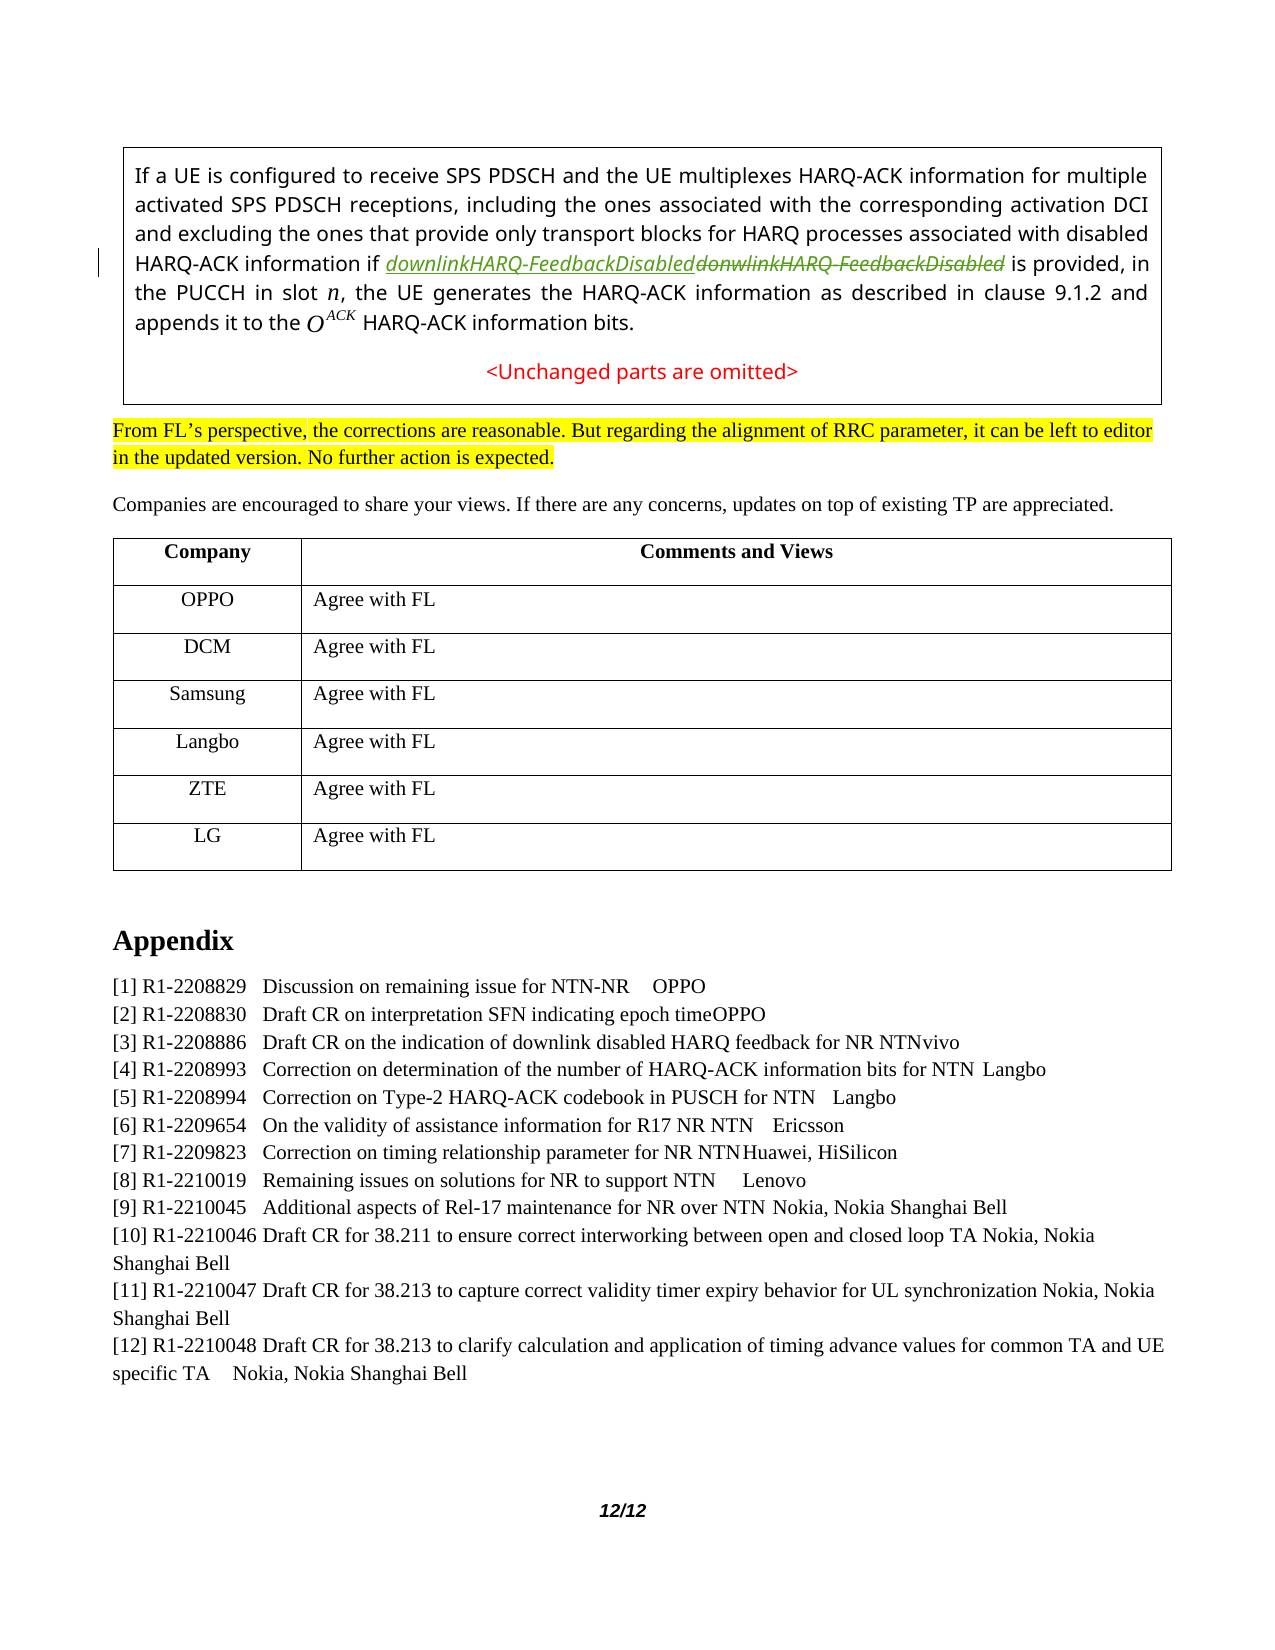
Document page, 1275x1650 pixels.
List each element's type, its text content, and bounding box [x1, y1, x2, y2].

subtitle Appendix [112, 923, 1172, 957]
list R1-2210045 Additional aspects of Rel-17 maintenance for NR over NTN Nokia, Nokia Shanghai Bell [112, 1195, 1172, 1219]
list R1-2210019 Remaining issues on solutions for NR to support NTN Lenovo [112, 1168, 1172, 1192]
list R1-2210048 Draft CR for 38.213 to clarify calculation and application of timing advance values for common TA and UE specific TA Nokia, Nokia Shanghai Bell [112, 1333, 1172, 1385]
table_cell ZTE [114, 776, 301, 822]
table_cell LG [114, 824, 301, 870]
table_cell OPPO [114, 586, 301, 633]
table_cell Agree with FL [302, 586, 1171, 633]
list R1-2208994 Correction on Type-2 HARQ-ACK codebook in PUSCH for NTN Langbo [112, 1085, 1172, 1109]
table_header Company [114, 539, 301, 585]
table_cell Agree with FL [302, 634, 1171, 680]
list R1-2210047 Draft CR for 38.213 to capture correct validity timer expiry behavior for UL synchronization Nokia, Nokia Shanghai Bell [112, 1278, 1172, 1330]
list R1-2208886 Draft CR on the indication of downlink disabled HARQ feedback for NR NTN vivo [112, 1030, 1172, 1054]
list R1-2208993 Correction on determination of the number of HARQ-ACK information bits for NTN Langbo [112, 1057, 1172, 1081]
list R1-2208829 Discussion on remaining issue for NTN-NR OPPO [112, 974, 1172, 998]
table_cell Agree with FL [302, 824, 1171, 870]
table_header Comments and Views [302, 539, 1171, 585]
list R1-2209654 On the validity of assistance information for R17 NR NTN Ericsson [112, 1112, 1172, 1137]
list R1-2208830 Draft CR on interpretation SFN indicating epoch time OPPO [112, 1002, 1172, 1026]
table_cell Agree with FL [302, 729, 1171, 775]
table_cell Agree with FL [302, 776, 1171, 822]
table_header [124, 148, 1161, 404]
text From FL’s perspective, the corrections are reasonable. But regarding the alignment of RRC parameter, it can be left to editor in the updated version. No further action is expected. [112, 418, 1172, 469]
table_cell Agree with FL [302, 681, 1171, 728]
table_cell DCM [114, 634, 301, 680]
list R1-2209823 Correction on timing relationship parameter for NR NTN Huawei, HiSilicon [112, 1140, 1172, 1164]
text Companies are encouraged to share your views. If there are any concerns, updates on top of existing TP are appreciated. [112, 492, 1172, 516]
table_cell Samsung [114, 681, 301, 728]
list R1-2210046 Draft CR for 38.211 to ensure correct interworking between open and closed loop TA Nokia, Nokia Shanghai Bell [112, 1223, 1172, 1274]
table_cell Langbo [114, 729, 301, 775]
